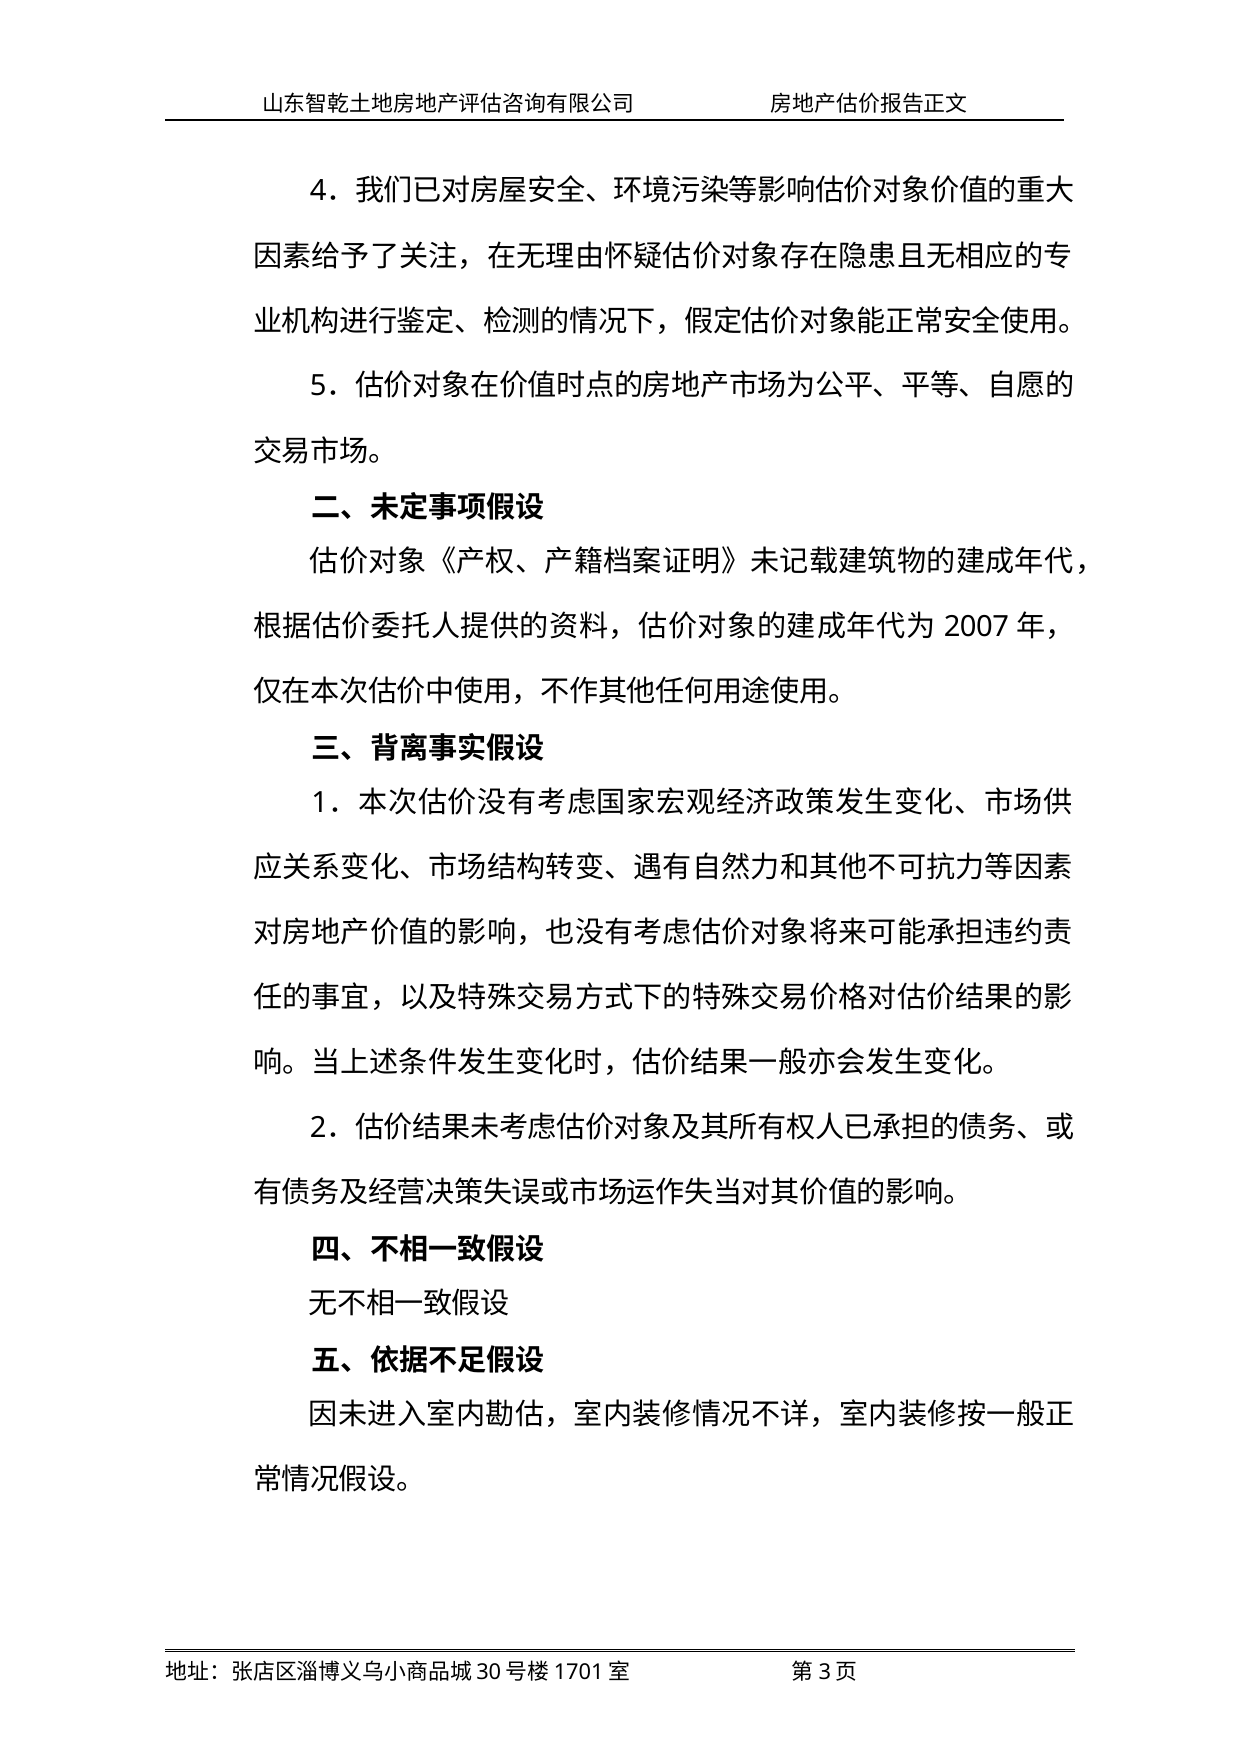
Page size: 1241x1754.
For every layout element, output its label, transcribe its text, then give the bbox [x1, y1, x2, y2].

subtitle 五、依据不足假设 [253, 1333, 1075, 1379]
subtitle 三、背离事实假设 [253, 722, 1075, 767]
text 无不相一致假设 [253, 1268, 1075, 1333]
text 估价对象《产权、产籍档案证明》未记载建筑物的建成年代，根据估价委托人提供的资料，估价对象的建成年代为2007年，仅在本次估价中使用，不作其他任何用途使用。 [253, 527, 1075, 722]
text 5．估价对象在价值时点的房地产市场为公平、平等、自愿的交易市场。 [253, 351, 1075, 481]
subtitle 二、未定事项假设 [253, 481, 1075, 527]
subtitle 四、不相一致假设 [253, 1222, 1075, 1268]
text 1．本次估价没有考虑国家宏观经济政策发生变化、市场供应关系变化、市场结构转变、遇有自然力和其他不可抗力等因素对房地产价值的影响，也没有考虑估价对象将来可能承担违约责任的事宜，以及特殊交易方式下的特殊交易价格对估价结果的影响。当上述条件发生变化时，估价结果一般亦会发生变化。 [253, 767, 1075, 1092]
text 因未进入室内勘估，室内装修情况不详，室内装修按一般正常情况假设。 [253, 1379, 1075, 1509]
text 2．估价结果未考虑估价对象及其所有权人已承担的债务、或有债务及经营决策失误或市场运作失当对其价值的影响。 [253, 1092, 1075, 1222]
text 4．我们已对房屋安全、环境污染等影响估价对象价值的重大因素给予了关注，在无理由怀疑估价对象存在隐患且无相应的专业机构进行鉴定、检测的情况下，假定估价对象能正常安全使用。 [253, 156, 1075, 351]
